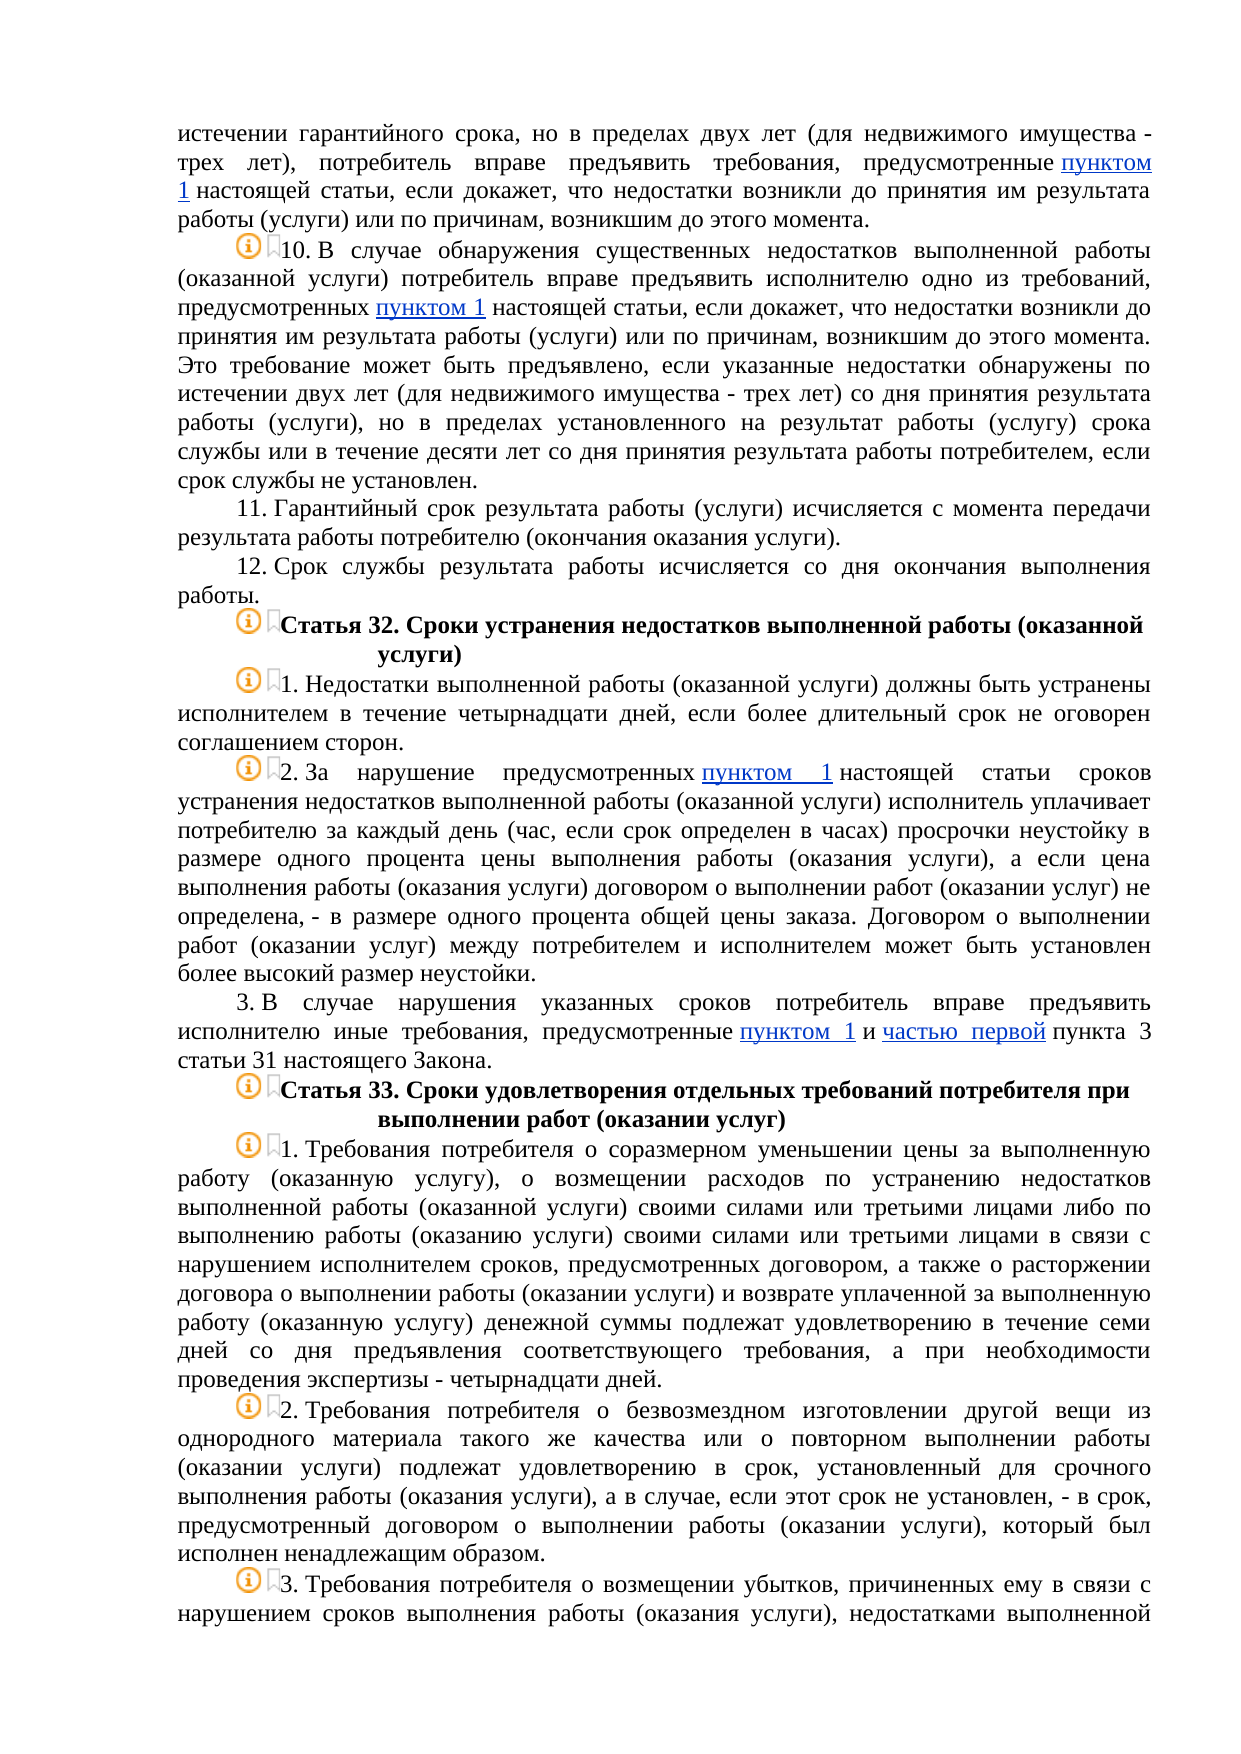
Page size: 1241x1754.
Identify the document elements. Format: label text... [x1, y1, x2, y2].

text 1. Недостатки выполненной работы (оказанной услуги) должны быть устранены исполнителем в течение четырнадцати дней, если более длительный срок не оговорен соглашением сторон. [177, 668, 1152, 756]
picture [236, 1393, 281, 1419]
text Статья 32. Сроки устранения недостатков выполненной работы (оказанной услуги) [236, 608, 1152, 668]
picture [236, 667, 281, 693]
picture [236, 755, 281, 781]
picture [236, 608, 281, 634]
text Статья 33. Сроки удовлетворения отдельных требований потребителя при выполнении работ (оказании услуг) [236, 1073, 1152, 1133]
text 2. Требования потребителя о безвозмездном изготовлении другой вещи из однородного материала такого же качества или о повторном выполнении работы (оказании услуги) подлежат удовлетворению в срок, установленный для срочного выполнения работы (оказания услуги), а в случае, если этот срок не установлен, - в срок, предусмотренный договором о выполнении работы (оказании услуги), который был исполнен ненадлежащим образом. [177, 1393, 1152, 1567]
picture [236, 1132, 281, 1158]
text 1. Требования потребителя о соразмерном уменьшении цены за выполненную работу (оказанную услугу), о возмещении расходов по устранению недостатков выполненной работы (оказанной услуги) своими силами или третьими лицами либо по выполнению работы (оказанию услуги) своими силами или третьими лицами в связи с нарушением исполнителем сроков, предусмотренных договором, а также о расторжении договора о выполнении работы (оказании услуги) и возврате уплаченной за выполненную работу (оказанную услугу) денежной суммы подлежат удовлетворению в течение семи дней со дня предъявления соответствующего требования, а при необходимости проведения экспертизы - четырнадцати дней. [177, 1133, 1152, 1393]
text 12. Срок службы результата работы исчисляется со дня окончания выполнения работы. [177, 551, 1152, 608]
text 10. В случае обнаружения существенных недостатков выполненной работы (оказанной услуги) потребитель вправе предъявить исполнителю одно из требований, предусмотренных пунктом 1 настоящей статьи, если докажет, что недостатки возникли до принятия им результата работы (услуги) или по причинам, возникшим до этого момента. Это требование может быть предъявлено, если указанные недостатки обнаружены по истечении двух лет (для недвижимого имущества - трех лет) со дня принятия результата работы (услуги), но в пределах установленного на результат работы (услугу) срока службы или в течение десяти лет со дня принятия результата работы потребителем, если срок службы не установлен. [177, 233, 1152, 493]
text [177, 1567, 1152, 1626]
picture [236, 233, 281, 259]
picture [236, 1567, 281, 1593]
text 11. Гарантийный срок результата работы (услуги) исчисляется с момента передачи результата работы потребителю (окончания оказания услуги). [177, 493, 1152, 551]
text 3. В случае нарушения указанных сроков потребитель вправе предъявить исполнителю иные требования, предусмотренные пунктом 1 и частью первой пункта 3 статьи 31 настоящего Закона. [177, 987, 1152, 1073]
text 2. За нарушение предусмотренных пунктом 1 настоящей статьи сроков устранения недостатков выполненной работы (оказанной услуги) исполнитель уплачивает потребителю за каждый день (час, если срок определен в часах) просрочки неустойку в размере одного процента цены выполнения работы (оказания услуги), а если цена выполнения работы (оказания услуги) договором о выполнении работ (оказании услуг) не определена, - в размере одного процента общей цены заказа. Договором о выполнении работ (оказании услуг) между потребителем и исполнителем может быть установлен более высокий размер неустойки. [177, 756, 1152, 987]
picture [236, 1073, 281, 1099]
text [177, 118, 1152, 233]
